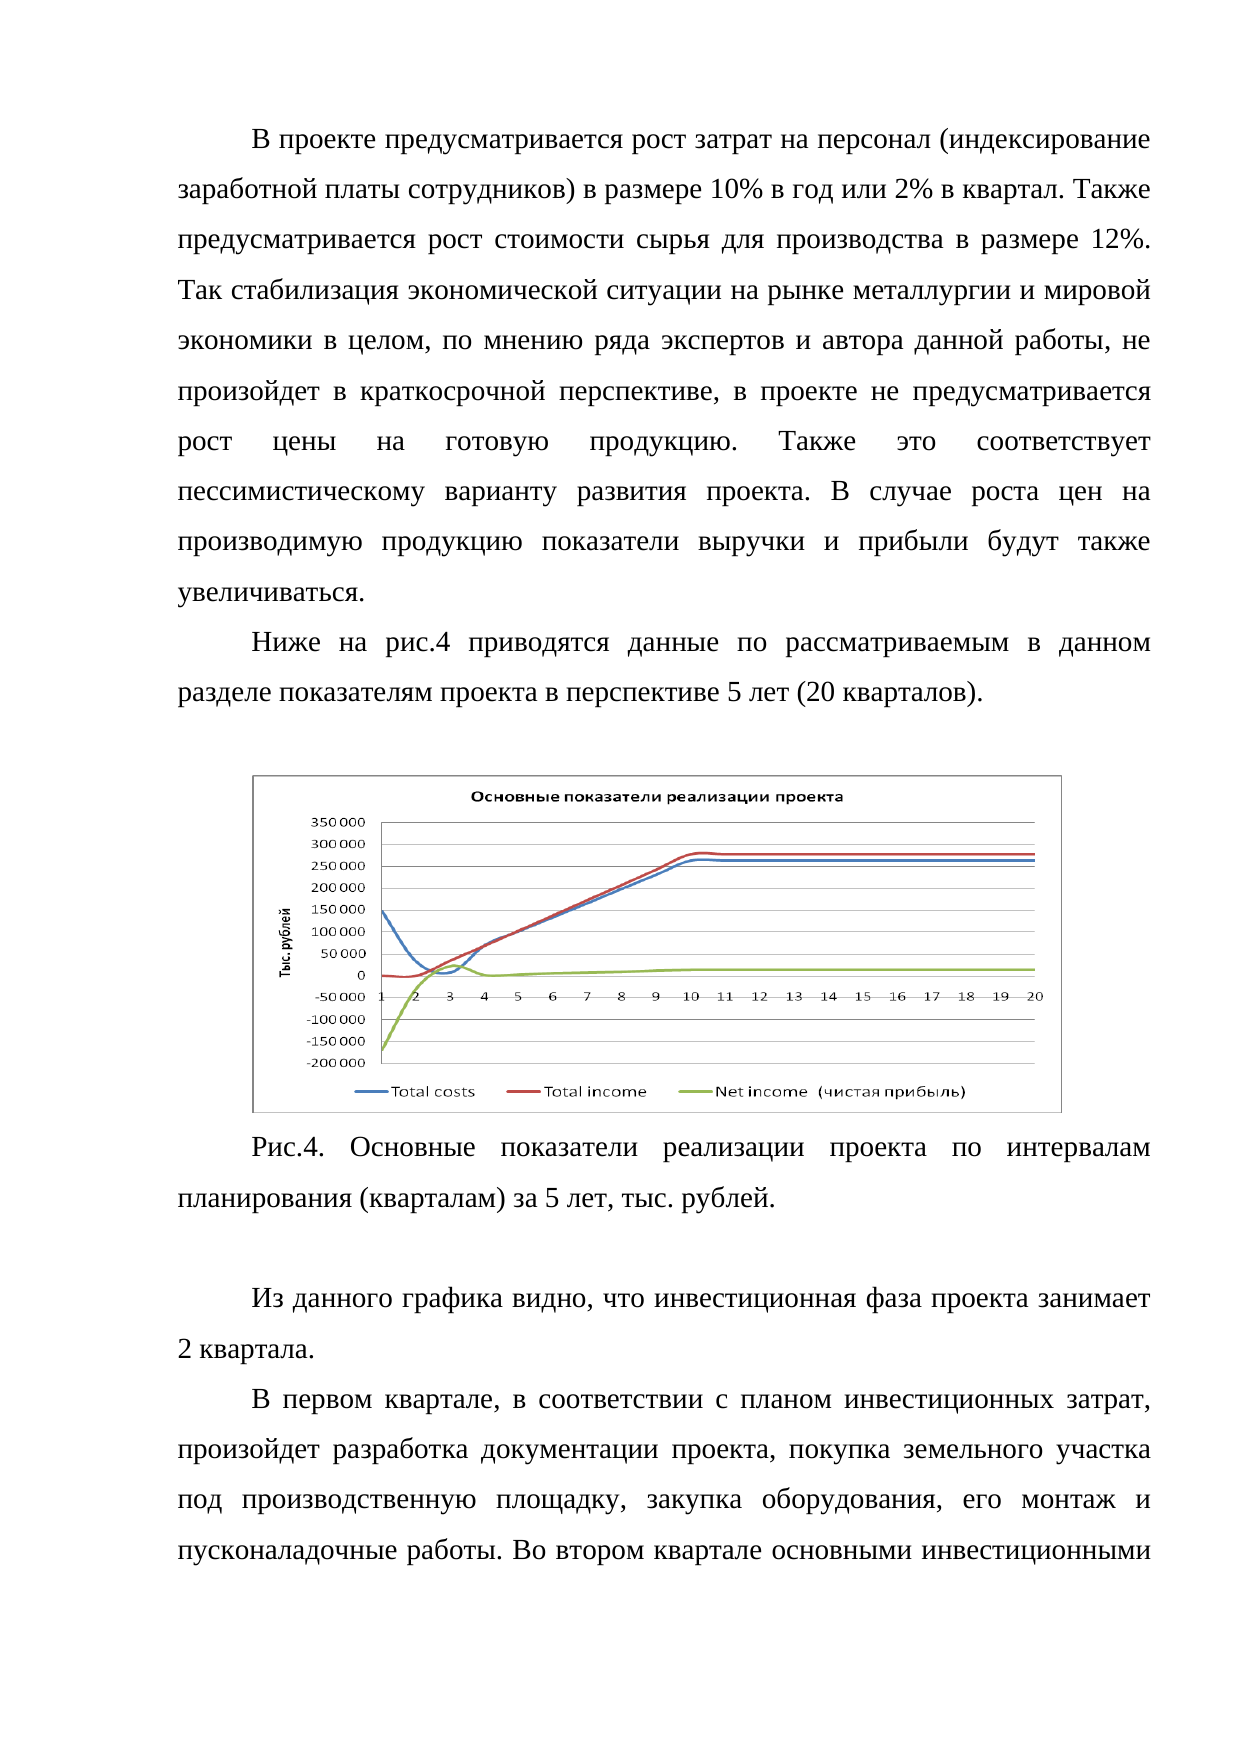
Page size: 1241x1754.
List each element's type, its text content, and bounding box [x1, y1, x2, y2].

text В проекте предусматривается рост затрат на персонал (индексирование заработной платы сотрудников) в размере 10% в год или 2% в квартал. Также предусматривается рост стоимости сырья для производства в размере 12%. Так стабилизация экономической ситуации на рынке металлургии и мировой экономики в целом, по мнению ряда экспертов и автора данной работы, не произойдет в краткосрочной перспективе, в проекте не предусматривается рост цены на готовую продукцию. Также это соответствует пессимистическому варианту развития проекта. В случае роста цен на производимую продукцию показатели выручки и прибыли будут также увеличиваться. [177, 121, 1152, 607]
text Рис.4. Основные показатели реализации проекта по интервалам планирования (кварталам) за 5 лет, тыс. рублей. [177, 1129, 1152, 1213]
text Из данного графика видно, что инвестиционная фаза проекта занимает 2 квартала. [177, 1280, 1152, 1364]
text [177, 1381, 1152, 1566]
text Ниже на рис.4 приводятся данные по рассматриваемым в данном разделе показателям проекта в перспективе 5 лет (20 кварталов). [177, 624, 1152, 708]
picture [251, 775, 1062, 1113]
